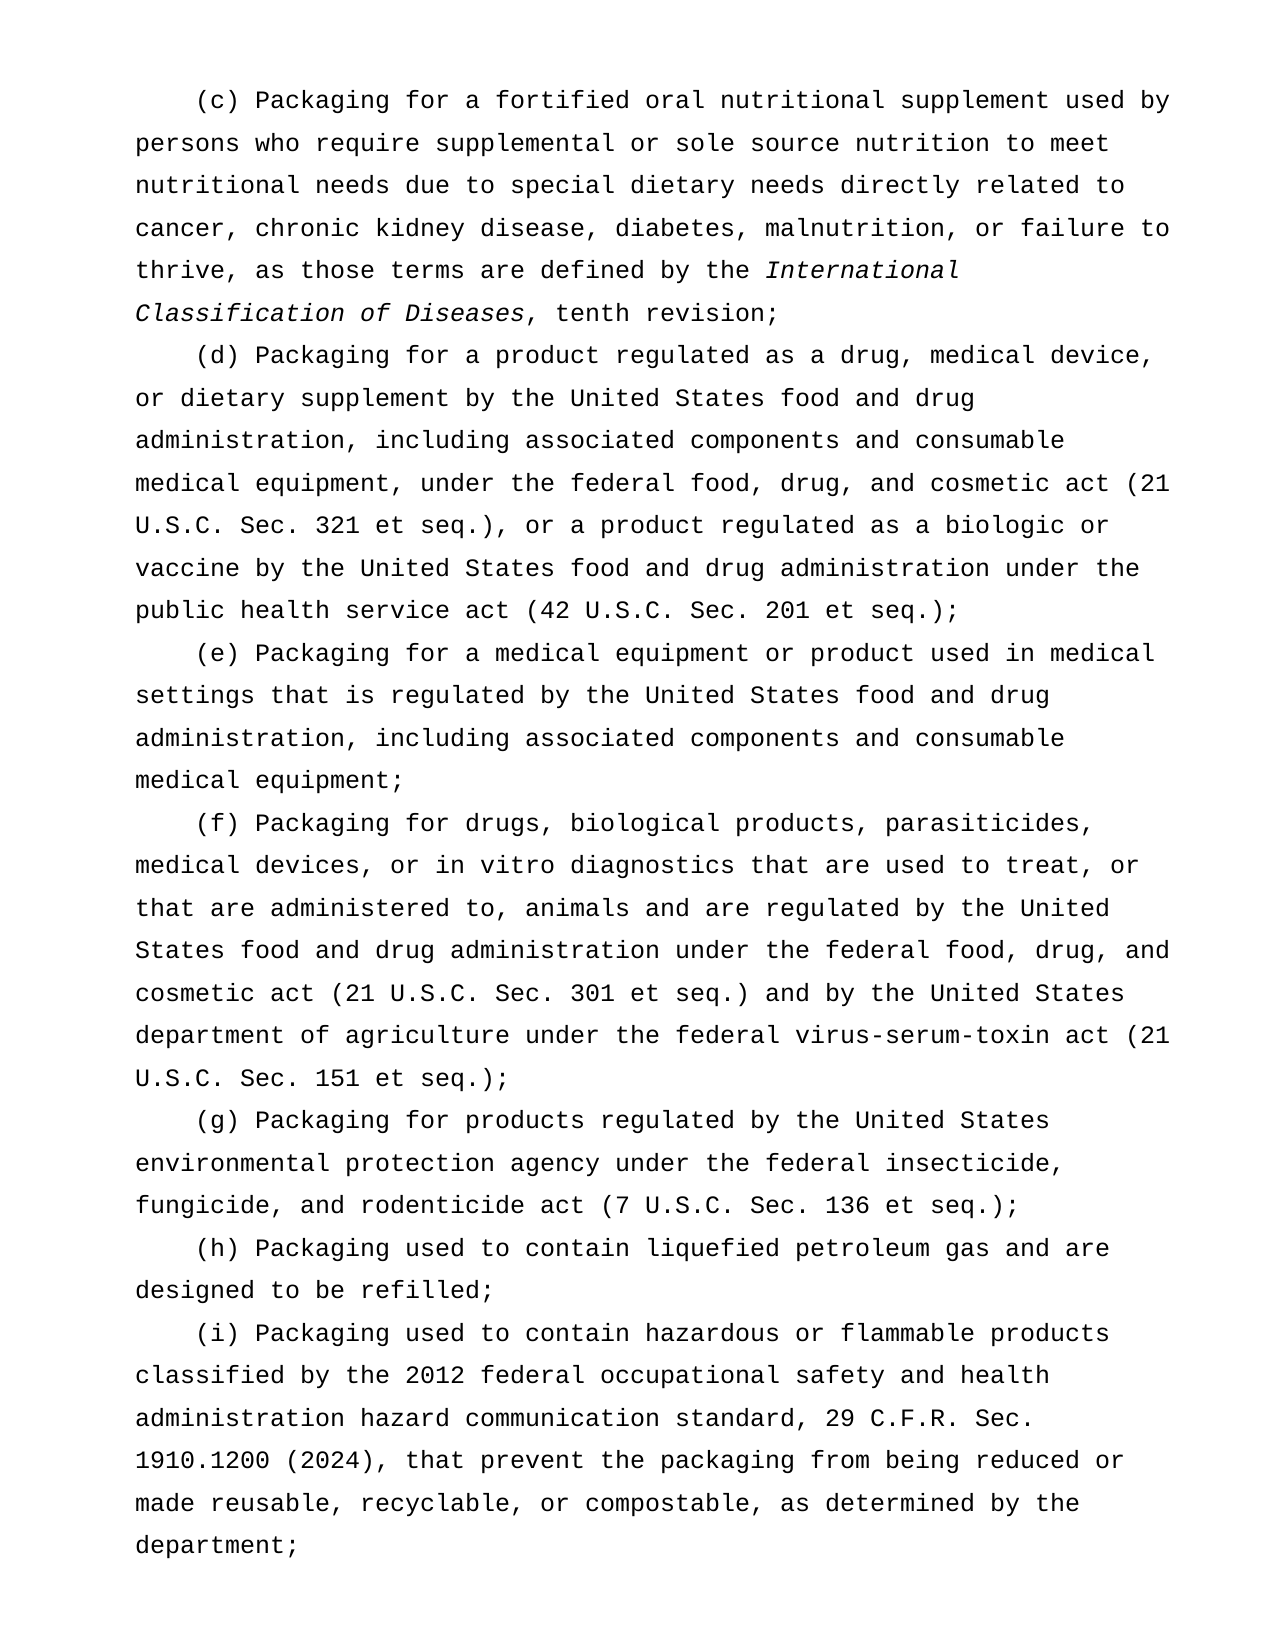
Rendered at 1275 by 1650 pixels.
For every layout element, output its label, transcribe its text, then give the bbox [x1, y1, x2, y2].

text (g) Packaging for products regulated by the United States environmental protection agency under the federal insecticide, fungicide, and rodenticide act (7 U.S.C. Sec. 136 et seq.); [135, 1095, 1170, 1222]
text (i) Packaging used to contain hazardous or flammable products classified by the 2012 federal occupational safety and health administration hazard communication standard, 29 C.F.R. Sec. 1910.1200 (2024), that prevent the packaging from being reduced or made reusable, recyclable, or compostable, as determined by the department; [135, 1307, 1170, 1562]
text (c) Packaging for a fortified oral nutritional supplement used by persons who require supplemental or sole source nutrition to meet nutritional needs due to special dietary needs directly related to cancer, chronic kidney disease, diabetes, malnutrition, or failure to thrive, as those terms are defined by the International Classification of Diseases, tenth revision; [135, 75, 1170, 330]
text (h) Packaging used to contain liquefied petroleum gas and are designed to be refilled; [135, 1222, 1170, 1307]
text (e) Packaging for a medical equipment or product used in medical settings that is regulated by the United States food and drug administration, including associated components and consumable medical equipment; [135, 627, 1170, 797]
text (f) Packaging for drugs, biological products, parasiticides, medical devices, or in vitro diagnostics that are used to treat, or that are administered to, animals and are regulated by the United States food and drug administration under the federal food, drug, and cosmetic act (21 U.S.C. Sec. 301 et seq.) and by the United States department of agriculture under the federal virus-serum-toxin act (21 U.S.C. Sec. 151 et seq.); [135, 797, 1170, 1095]
text (d) Packaging for a product regulated as a drug, medical device, or dietary supplement by the United States food and drug administration, including associated components and consumable medical equipment, under the federal food, drug, and cosmetic act (21 U.S.C. Sec. 321 et seq.), or a product regulated as a biologic or vaccine by the United States food and drug administration under the public health service act (42 U.S.C. Sec. 201 et seq.); [135, 330, 1170, 627]
